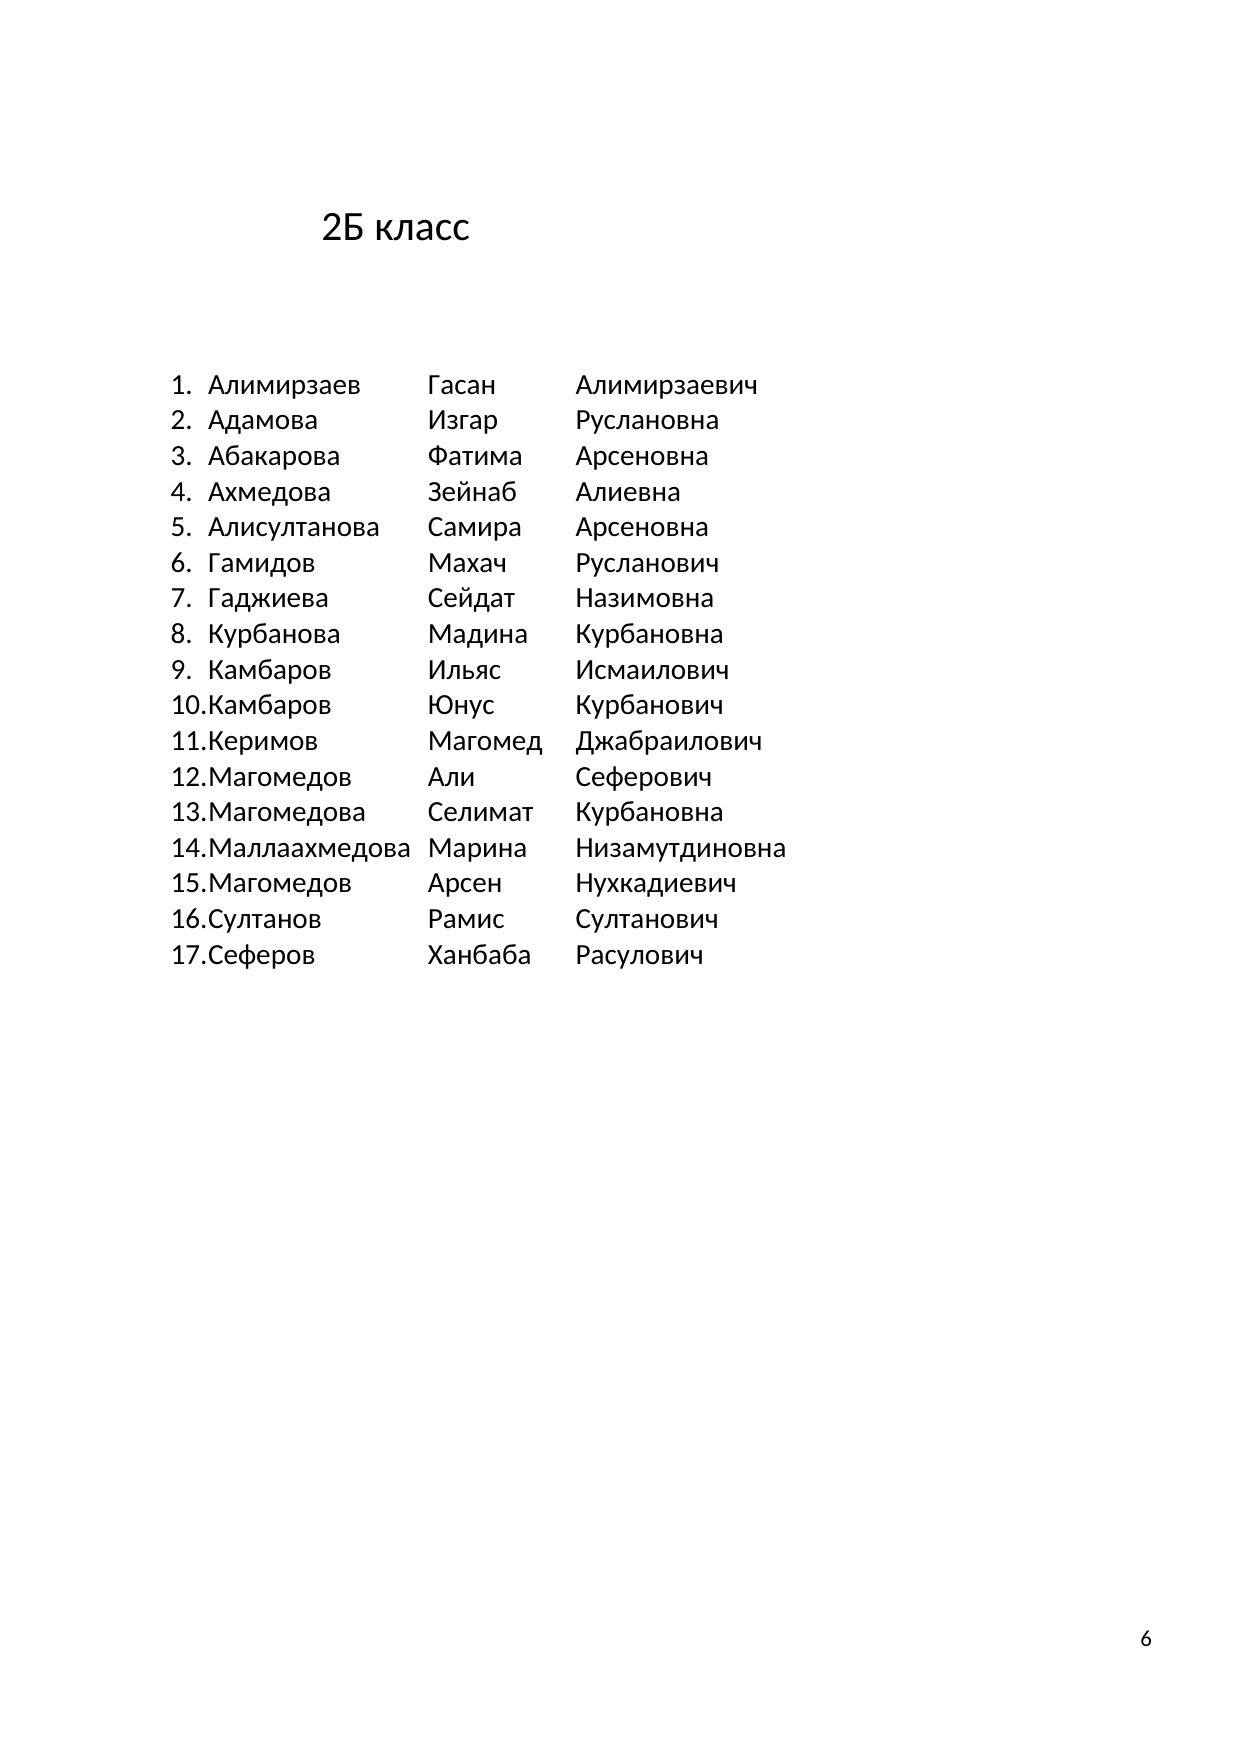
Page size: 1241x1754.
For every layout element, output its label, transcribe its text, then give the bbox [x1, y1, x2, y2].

table_cell Магомед [425, 722, 572, 758]
table_cell Сеферович [572, 758, 823, 793]
table_cell Гаджиева [130, 580, 424, 615]
table_cell Курбановна [572, 793, 823, 829]
text 2Б класс [133, 200, 1152, 251]
table_cell Сеферов [130, 936, 424, 971]
table_cell Руслановна [572, 401, 823, 437]
table_cell Арсен [425, 865, 572, 900]
table_cell Арсеновна [572, 508, 823, 544]
table_cell Алиевна [572, 473, 823, 508]
table_cell Камбаров [130, 651, 424, 686]
table_cell Сейдат [425, 580, 572, 615]
table_cell Ханбаба [425, 936, 572, 971]
table_cell Расулович [572, 936, 823, 971]
table_cell Русланович [572, 544, 823, 579]
table_cell Исмаилович [572, 651, 823, 686]
table_cell Джабраилович [572, 722, 823, 758]
table_cell Курбановна [572, 615, 823, 651]
table_header Гасан [425, 366, 572, 401]
table_cell Нухкадиевич [572, 865, 823, 900]
table_cell Марина [425, 829, 572, 864]
table_cell Султанов [130, 900, 424, 936]
table_cell Маллаахмедова [130, 829, 424, 864]
table_cell Зейнаб [425, 473, 572, 508]
table_cell Низамутдиновна [572, 829, 823, 864]
table_cell Адамова [130, 401, 424, 437]
table_cell Курбанова [130, 615, 424, 651]
table_cell Керимов [130, 722, 424, 758]
table_cell Курбанович [572, 686, 823, 722]
table_header Алимирзаев [130, 366, 424, 401]
table_cell Самира [425, 508, 572, 544]
table_cell Ильяс [425, 651, 572, 686]
table_cell Гамидов [130, 544, 424, 579]
table_cell Султанович [572, 900, 823, 936]
table_cell Назимовна [572, 580, 823, 615]
table_cell Рамис [425, 900, 572, 936]
table_cell Ахмедова [130, 473, 424, 508]
table_cell Магомедова [130, 793, 424, 829]
table_header Алимирзаевич [572, 366, 823, 401]
table_cell Али [425, 758, 572, 793]
table_cell Мадина [425, 615, 572, 651]
table_cell Юнус [425, 686, 572, 722]
table_cell Камбаров [130, 686, 424, 722]
table_cell Алисултанова [130, 508, 424, 544]
table_cell Арсеновна [572, 437, 823, 473]
table_cell Магомедов [130, 758, 424, 793]
table_cell Магомедов [130, 865, 424, 900]
table_cell Абакарова [130, 437, 424, 473]
table_cell Махач [425, 544, 572, 579]
table_cell Фатима [425, 437, 572, 473]
table_cell Селимат [425, 793, 572, 829]
table_cell Изгар [425, 401, 572, 437]
